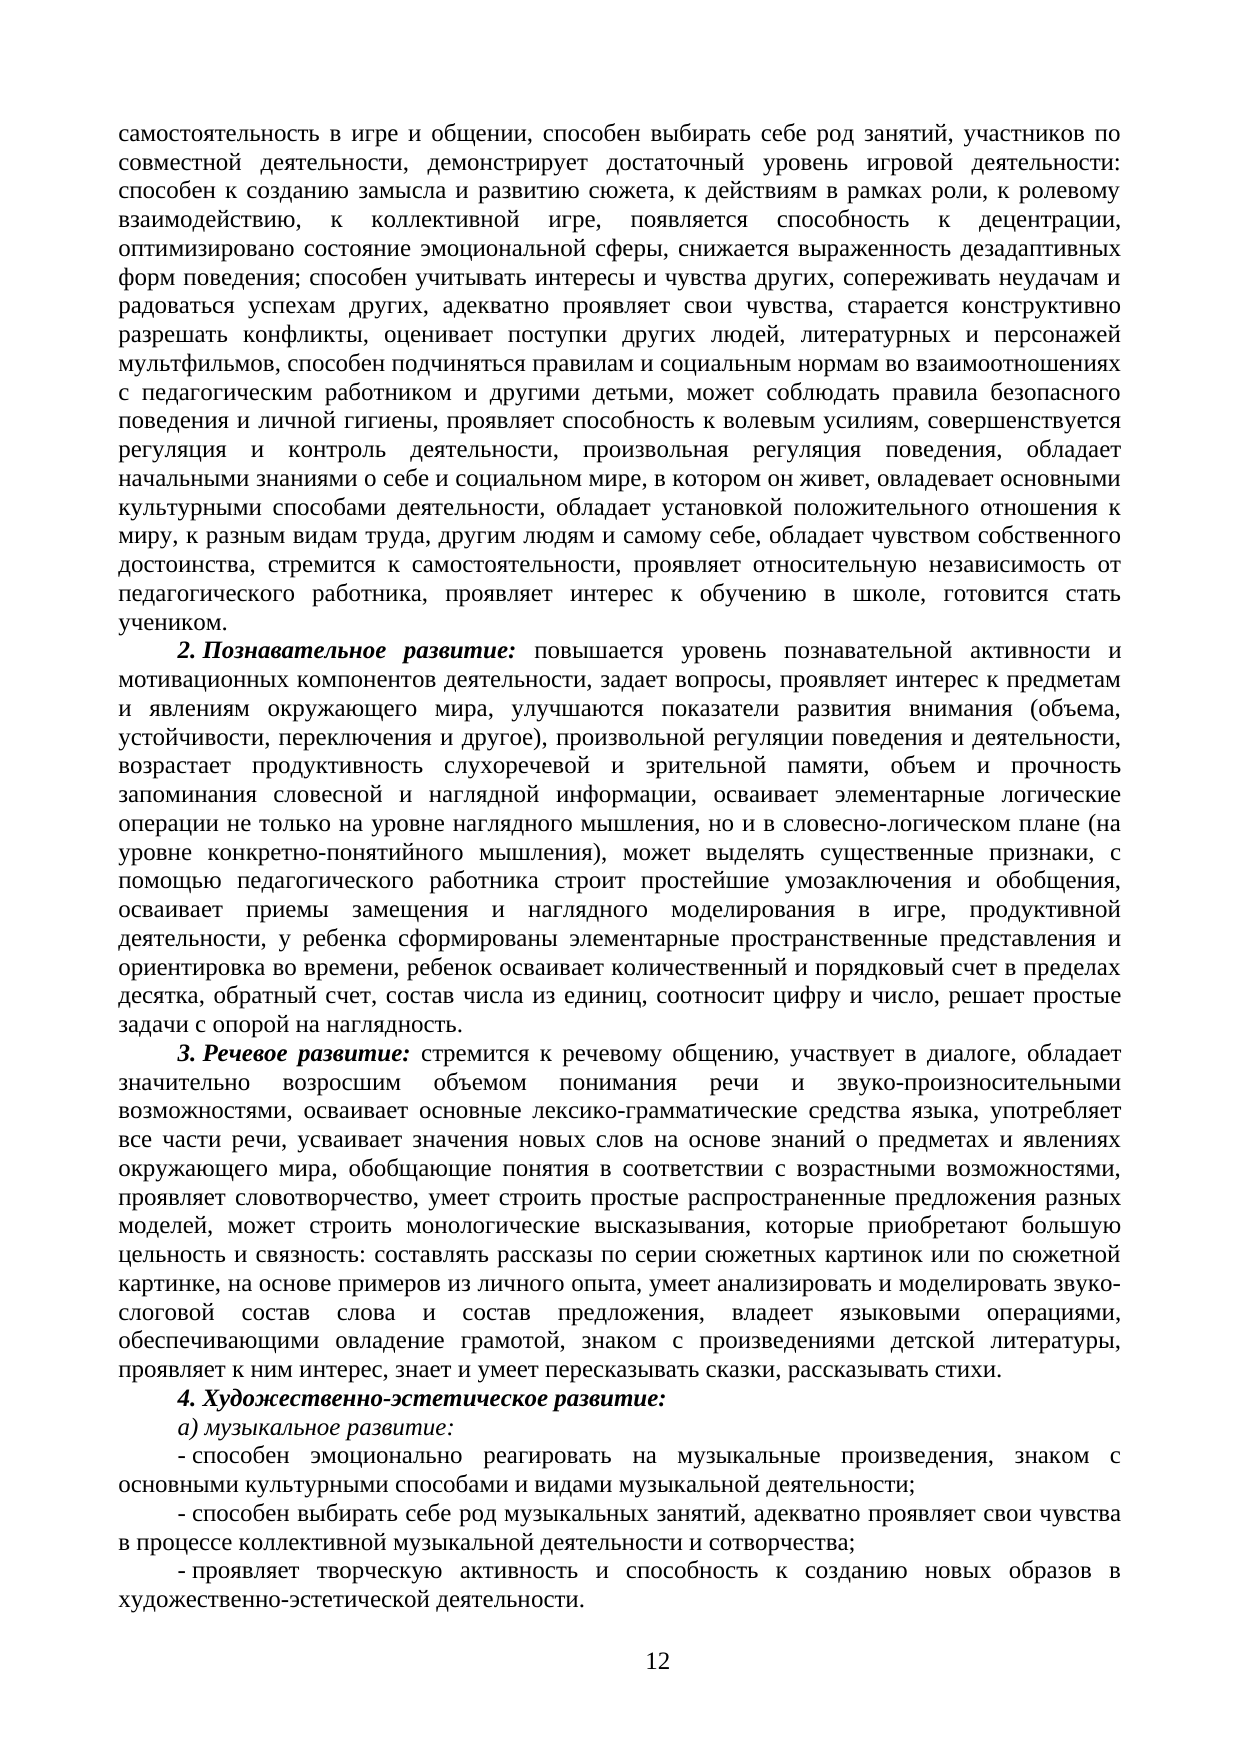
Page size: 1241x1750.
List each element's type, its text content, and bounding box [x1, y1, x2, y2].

text - способен выбирать себе род музыкальных занятий, адекватно проявляет свои чувства в процессе коллективной музыкальной деятельности и сотворчества; [118, 1498, 1122, 1556]
text - способен эмоционально реагировать на музыкальные произведения, знаком с основными культурными способами и видами музыкальной деятельности; [118, 1441, 1122, 1498]
text 3. Речевое развитие: стремится к речевому общению, участвует в диалоге, обладает значительно возросшим объемом понимания речи и звуко-произносительными возможностями, осваивает основные лексико-грамматические средства языка, употребляет все части речи, усваивает значения новых слов на основе знаний о предметах и явлениях окружающего мира, обобщающие понятия в соответствии с возрастными возможностями, проявляет словотворчество, умеет строить простые распространенные предложения разных моделей, может строить монологические высказывания, которые приобретают большую цельность и связность: составлять рассказы по серии сюжетных картинок или по сюжетной картинке, на основе примеров из личного опыта, умеет анализировать и моделировать звуко-слоговой состав слова и состав предложения, владеет языковыми операциями, обеспечивающими овладение грамотой, знаком с произведениями детской литературы, проявляет к ним интерес, знает и умеет пересказывать сказки, рассказывать стихи. [118, 1038, 1122, 1383]
text - проявляет творческую активность и способность к созданию новых образов в художественно-эстетической деятельности. [118, 1556, 1122, 1613]
text 4. Художественно-эстетическое развитие: [118, 1383, 1122, 1412]
text 2. Познавательное развитие: повышается уровень познавательной активности и мотивационных компонентов деятельности, задает вопросы, проявляет интерес к предметам и явлениям окружающего мира, улучшаются показатели развития внимания (объема, устойчивости, переключения и другое), произвольной регуляции поведения и деятельности, возрастает продуктивность слухоречевой и зрительной памяти, объем и прочность запоминания словесной и наглядной информации, осваивает элементарные логические операции не только на уровне наглядного мышления, но и в словесно-логическом плане (на уровне конкретно-понятийного мышления), может выделять существенные признаки, с помощью педагогического работника строит простейшие умозаключения и обобщения, осваивает приемы замещения и наглядного моделирования в игре, продуктивной деятельности, у ребенка сформированы элементарные пространственные представления и ориентировка во времени, ребенок осваивает количественный и порядковый счет в пределах десятка, обратный счет, состав числа из единиц, соотносит цифру и число, решает простые задачи с опорой на наглядность. [118, 636, 1122, 1038]
text а) музыкальное развитие: [118, 1412, 1122, 1441]
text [118, 118, 1122, 636]
